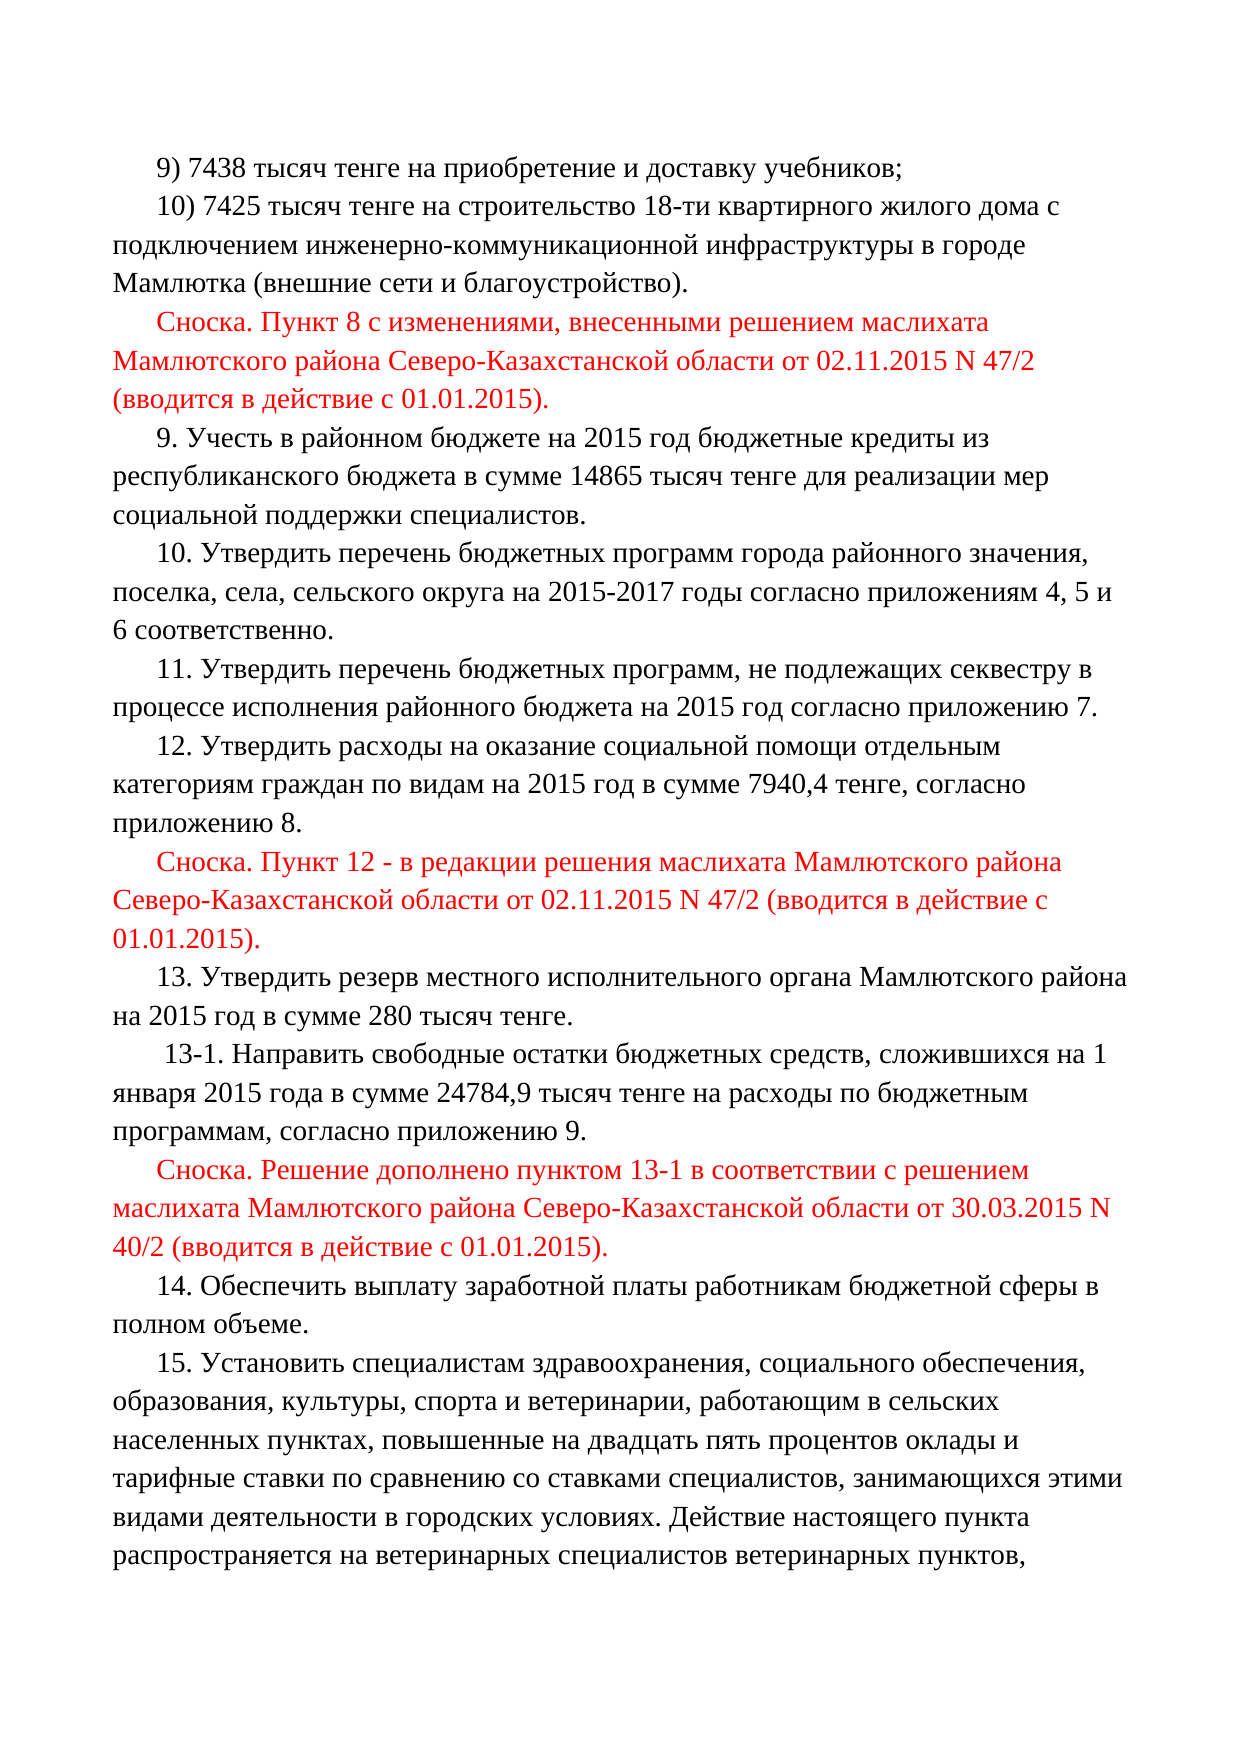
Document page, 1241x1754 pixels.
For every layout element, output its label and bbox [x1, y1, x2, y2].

text [112, 150, 1128, 1571]
